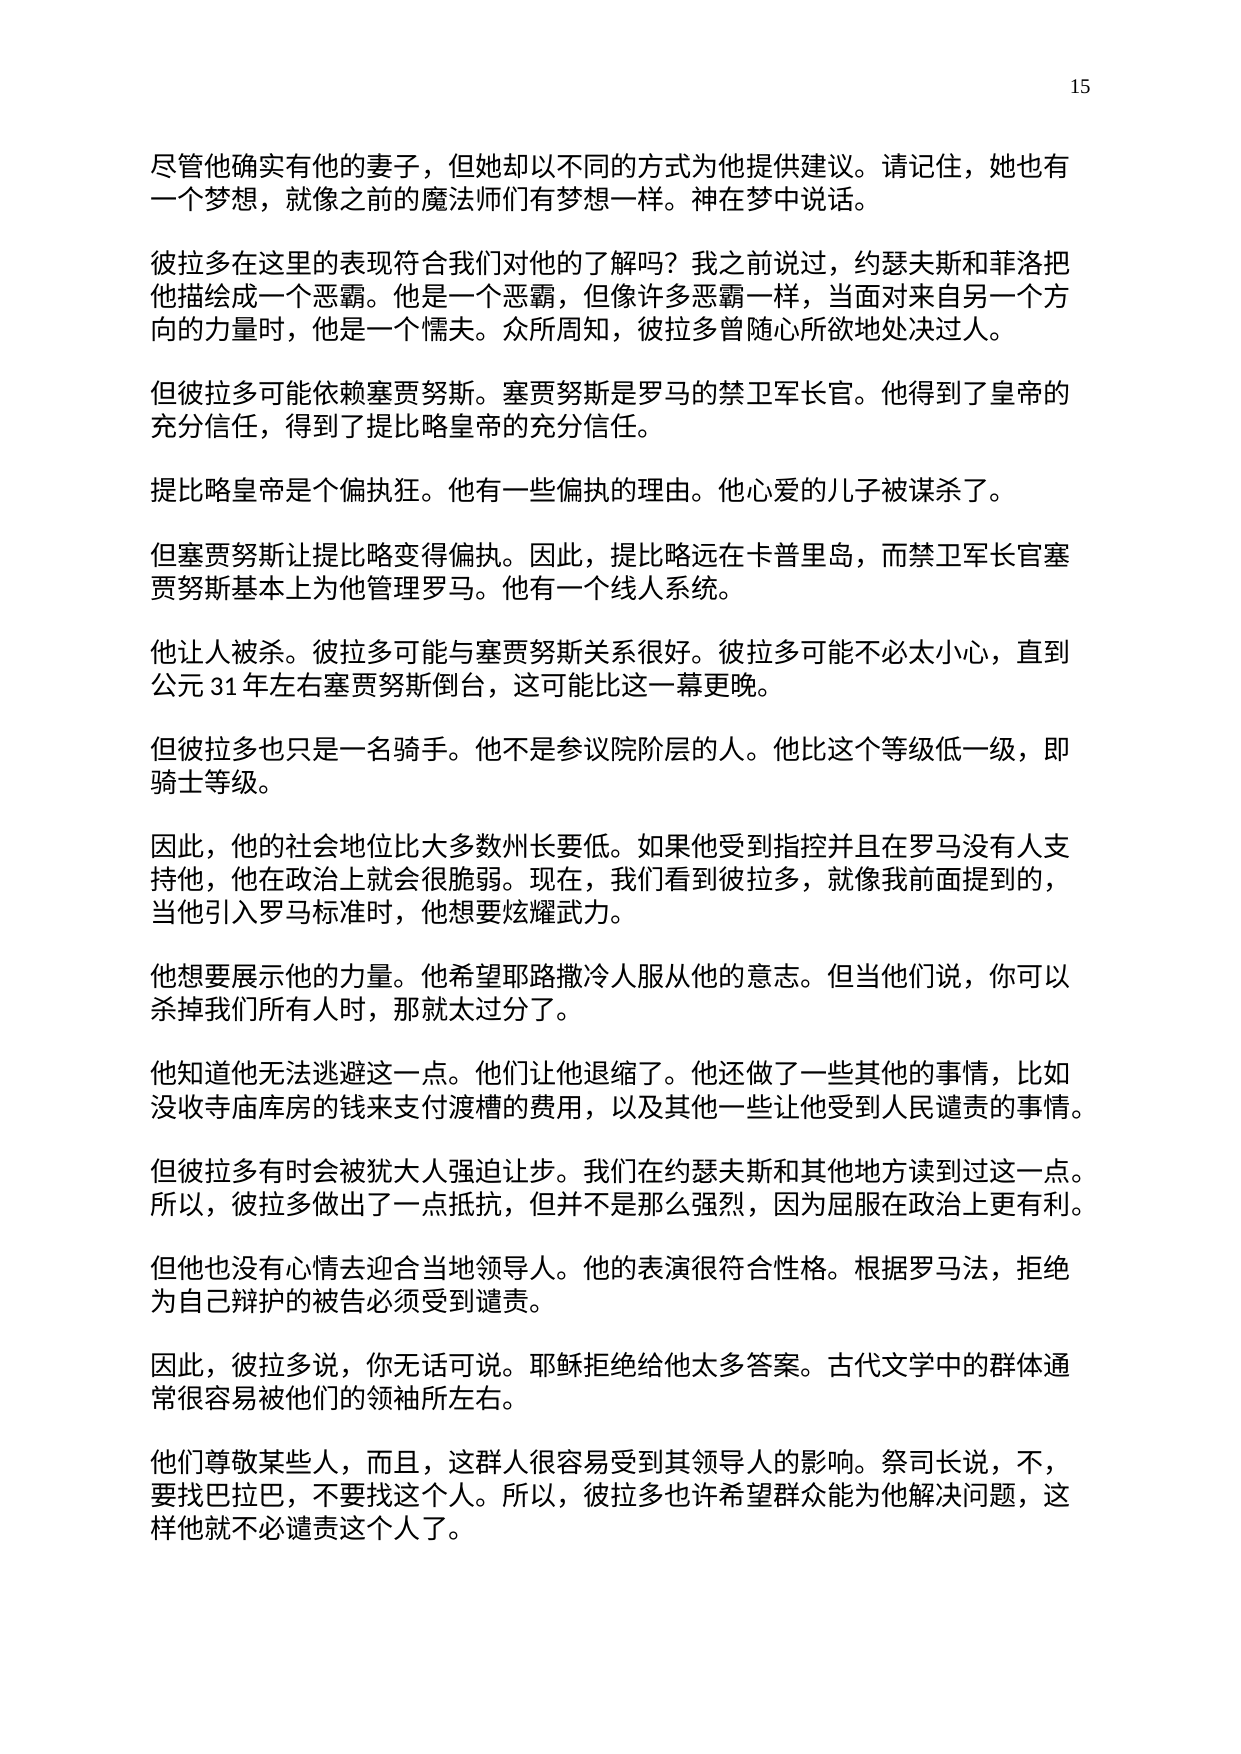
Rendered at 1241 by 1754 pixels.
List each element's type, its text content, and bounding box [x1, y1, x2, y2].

text 但塞贾努斯让提比略变得偏执。因此，提比略远在卡普里岛，而禁卫军长官塞贾努斯基本上为他管理罗马。他有一个线人系统。 [150, 539, 1090, 605]
text 因此，彼拉多说，你无话可说。耶稣拒绝给他太多答案。古代文学中的群体通常很容易被他们的领袖所左右。 [150, 1349, 1090, 1415]
text 提比略皇帝是个偏执狂。他有一些偏执的理由。他心爱的儿子被谋杀了。 [150, 474, 1090, 508]
text 他想要展示他的力量。他希望耶路撒冷人服从他的意志。但当他们说，你可以杀掉我们所有人时，那就太过分了。 [150, 961, 1090, 1027]
text 但彼拉多有时会被犹大人强迫让步。我们在约瑟夫斯和其他地方读到过这一点。所以，彼拉多做出了一点抵抗，但并不是那么强烈，因为屈服在政治上更有利。 [150, 1155, 1090, 1221]
text 他让人被杀。彼拉多可能与塞贾努斯关系很好。彼拉多可能不必太小心，直到公元31年左右塞贾努斯倒台，这可能比这一幕更晚。 [150, 636, 1090, 702]
text 彼拉多在这里的表现符合我们对他的了解吗？我之前说过，约瑟夫斯和菲洛把他描绘成一个恶霸。他是一个恶霸，但像许多恶霸一样，当面对来自另一个方向的力量时，他是一个懦夫。众所周知，彼拉多曾随心所欲地处决过人。 [150, 247, 1090, 346]
text 但彼拉多也只是一名骑手。他不是参议院阶层的人。他比这个等级低一级，即骑士等级。 [150, 733, 1090, 799]
text 但他也没有心情去迎合当地领导人。他的表演很符合性格。根据罗马法，拒绝为自己辩护的被告必须受到谴责。 [150, 1252, 1090, 1318]
text 但彼拉多可能依赖塞贾努斯。塞贾努斯是罗马的禁卫军长官。他得到了皇帝的充分信任，得到了提比略皇帝的充分信任。 [150, 377, 1090, 443]
text 尽管他确实有他的妻子，但她却以不同的方式为他提供建议。请记住，她也有一个梦想，就像之前的魔法师们有梦想一样。神在梦中说话。 [150, 150, 1090, 216]
text 他们尊敬某些人，而且，这群人很容易受到其领导人的影响。祭司长说，不，要找巴拉巴，不要找这个人。所以，彼拉多也许希望群众能为他解决问题，这样他就不必谴责这个人了。 [150, 1446, 1090, 1546]
text 他知道他无法逃避这一点。他们让他退缩了。他还做了一些其他的事情，比如没收寺庙库房的钱来支付渡槽的费用，以及其他一些让他受到人民谴责的事情。 [150, 1058, 1090, 1124]
text 因此，他的社会地位比大多数州长要低。如果他受到指控并且在罗马没有人支持他，他在政治上就会很脆弱。现在，我们看到彼拉多，就像我前面提到的，当他引入罗马标准时，他想要炫耀武力。 [150, 830, 1090, 929]
